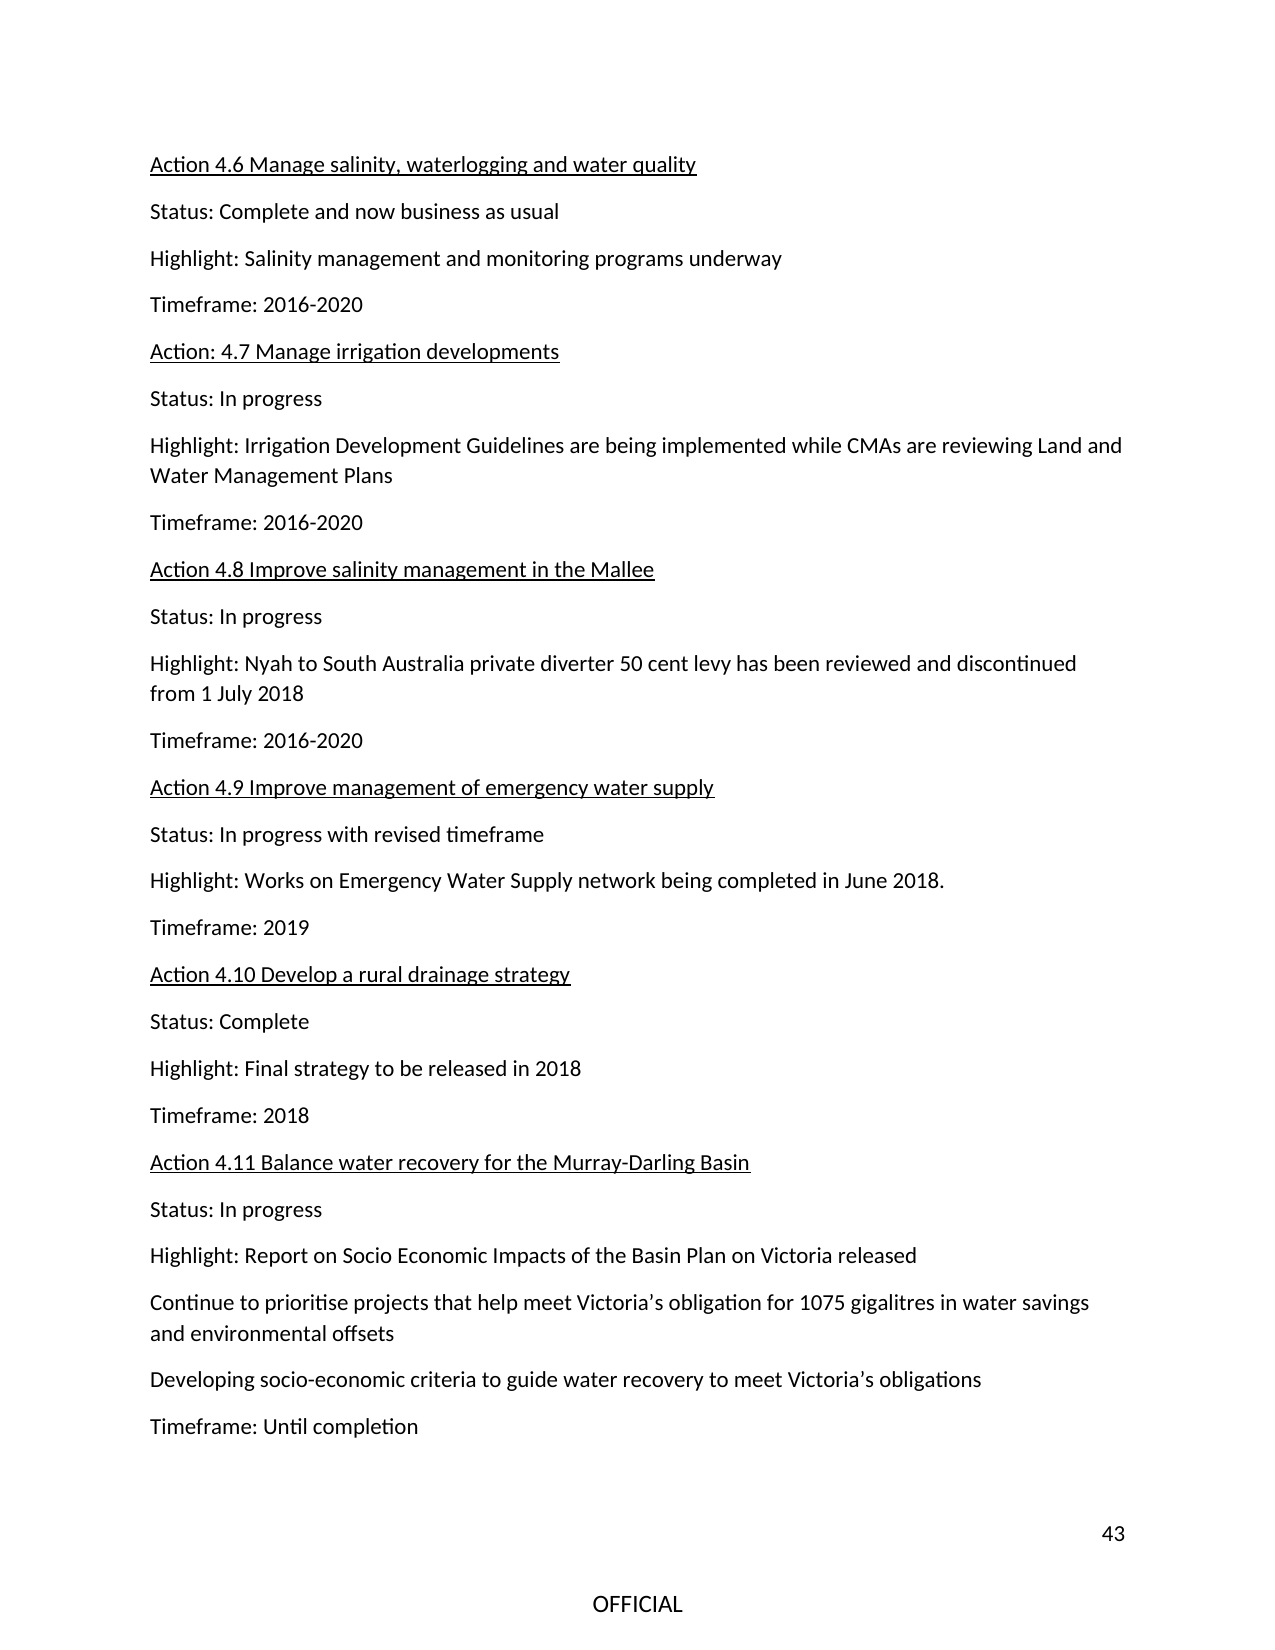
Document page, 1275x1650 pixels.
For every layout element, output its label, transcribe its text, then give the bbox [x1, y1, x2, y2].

text Action 4.11 Balance water recovery for the Murray-Darling Basin [150, 1148, 1125, 1176]
text Status: In progress [150, 1195, 1125, 1223]
text Timeframe: 2016-2020 [150, 508, 1125, 536]
text Highlight: Irrigation Development Guidelines are being implemented while CMAs are reviewing Land and Water Management Plans [150, 431, 1125, 489]
text Status: Complete and now business as usual [150, 197, 1125, 225]
text Highlight: Nyah to South Australia private diverter 50 cent levy has been reviewed and discontinued from 1 July 2018 [150, 649, 1125, 707]
text Timeframe: 2016-2020 [150, 291, 1125, 319]
text Highlight: Works on Emergency Water Supply network being completed in June 2018. [150, 867, 1125, 895]
text Timeframe: Until completion [150, 1412, 1125, 1441]
text Continue to prioritise projects that help meet Victoria’s obligation for 1075 gigalitres in water savings and environmental offsets [150, 1288, 1125, 1347]
text Developing socio-economic criteria to guide water recovery to meet Victoria’s obligations [150, 1366, 1125, 1394]
text Action 4.8 Improve salinity management in the Mallee [150, 555, 1125, 583]
text Status: In progress [150, 602, 1125, 630]
text Timeframe: 2016-2020 [150, 726, 1125, 754]
text Status: In progress [150, 384, 1125, 412]
text Highlight: Report on Socio Economic Impacts of the Basin Plan on Victoria released [150, 1242, 1125, 1270]
text Action 4.9 Improve management of emergency water supply [150, 773, 1125, 801]
text Action 4.10 Develop a rural drainage strategy [150, 960, 1125, 988]
text Highlight: Salinity management and monitoring programs underway [150, 244, 1125, 272]
text Highlight: Final strategy to be released in 2018 [150, 1054, 1125, 1082]
text Status: In progress with revised timeframe [150, 820, 1125, 848]
text Timeframe: 2019 [150, 913, 1125, 942]
text Status: Complete [150, 1007, 1125, 1035]
text Timeframe: 2018 [150, 1101, 1125, 1129]
text Action: 4.7 Manage irrigation developments [150, 337, 1125, 366]
text Action 4.6 Manage salinity, waterlogging and water quality [150, 150, 1125, 178]
